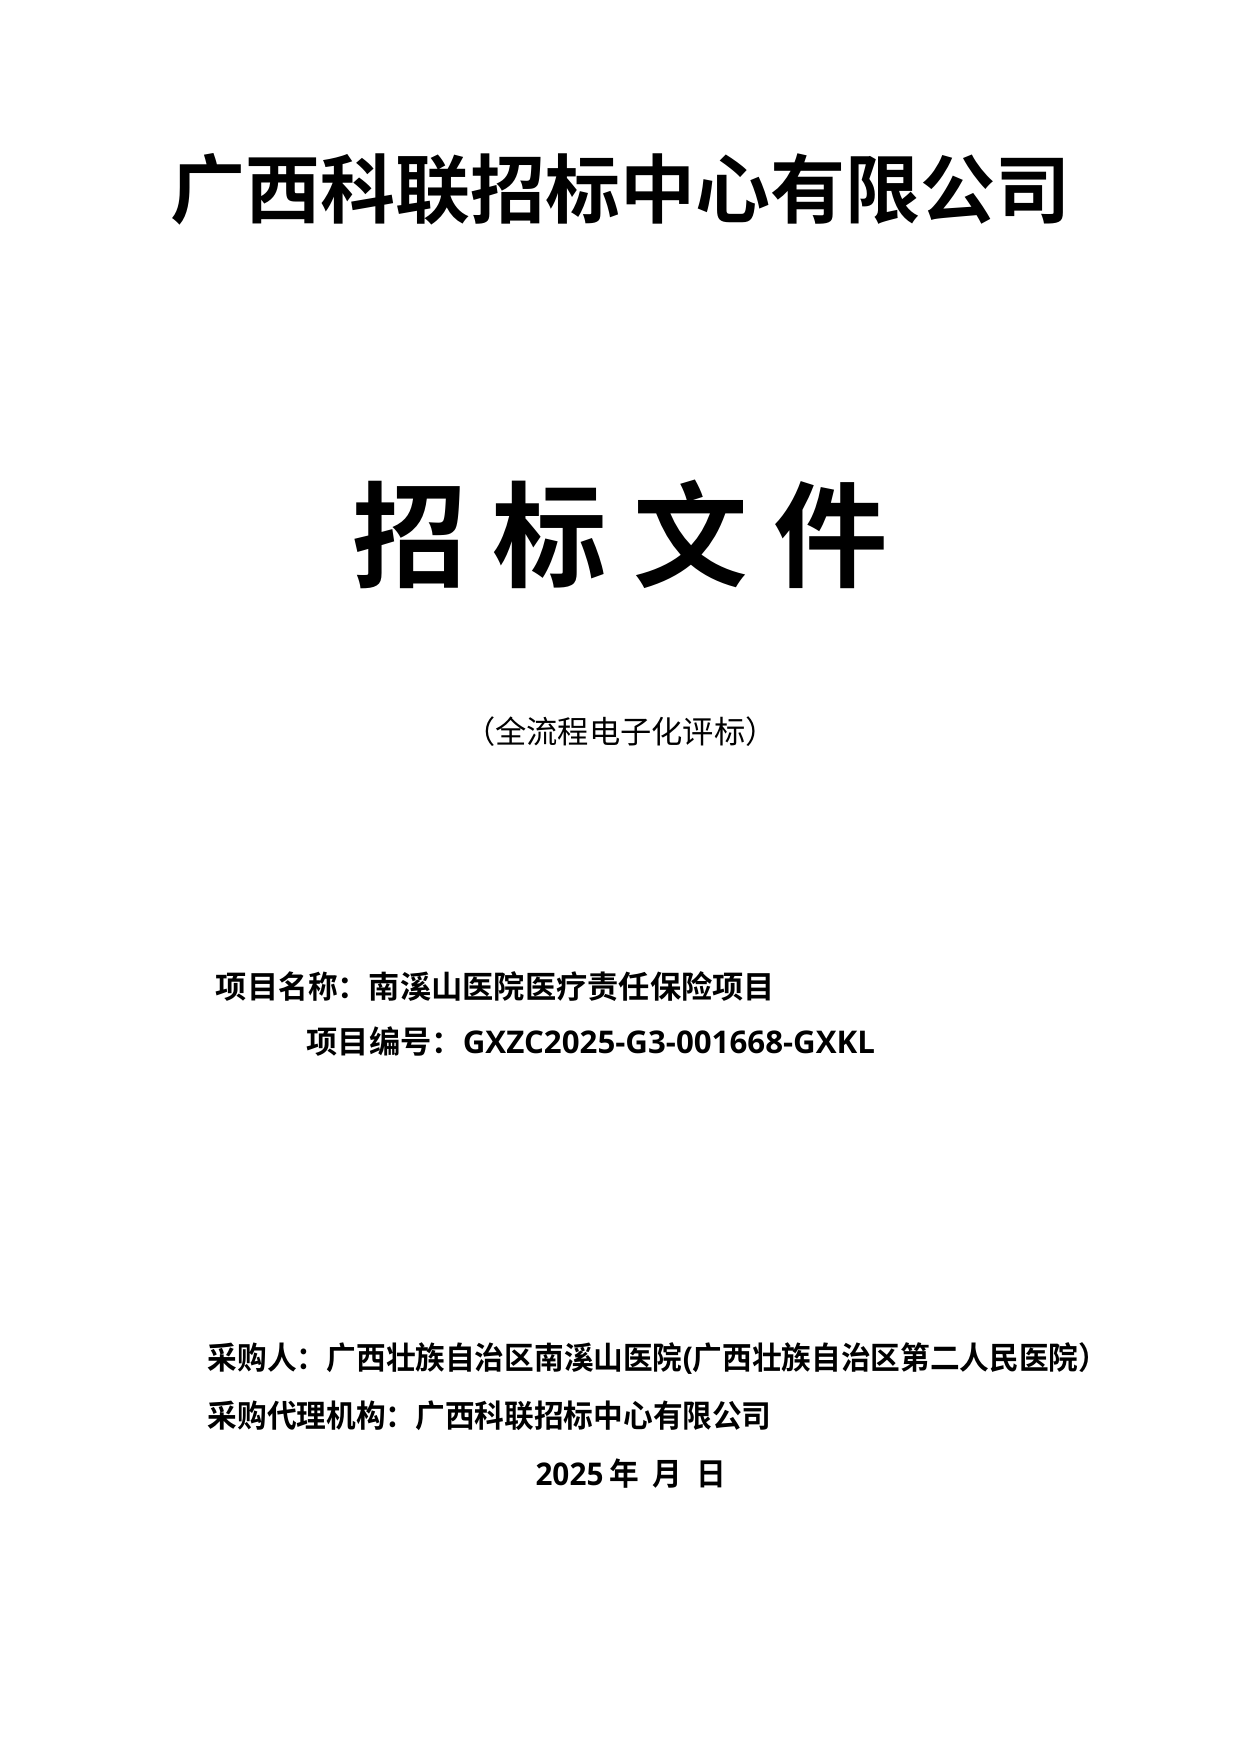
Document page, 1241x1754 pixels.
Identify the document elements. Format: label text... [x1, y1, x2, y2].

text 项目名称：南溪山医院医疗责任保险项目 [118, 966, 1122, 1007]
text 采购人：广西壮族自治区南溪山医院(广西壮族自治区第二人民医院） [118, 1333, 1122, 1379]
text 广西科联招标中心有限公司 [118, 131, 1122, 239]
text 采购代理机构：广西科联招标中心有限公司 [118, 1391, 1122, 1437]
text 2025年 月 日 [118, 1449, 1122, 1494]
text （全流程电子化评标） [118, 707, 1122, 752]
text 项目编号：GXZC2025-G3-001668-GXKL [118, 1020, 1122, 1061]
text 招 标 文 件 [118, 446, 1122, 612]
